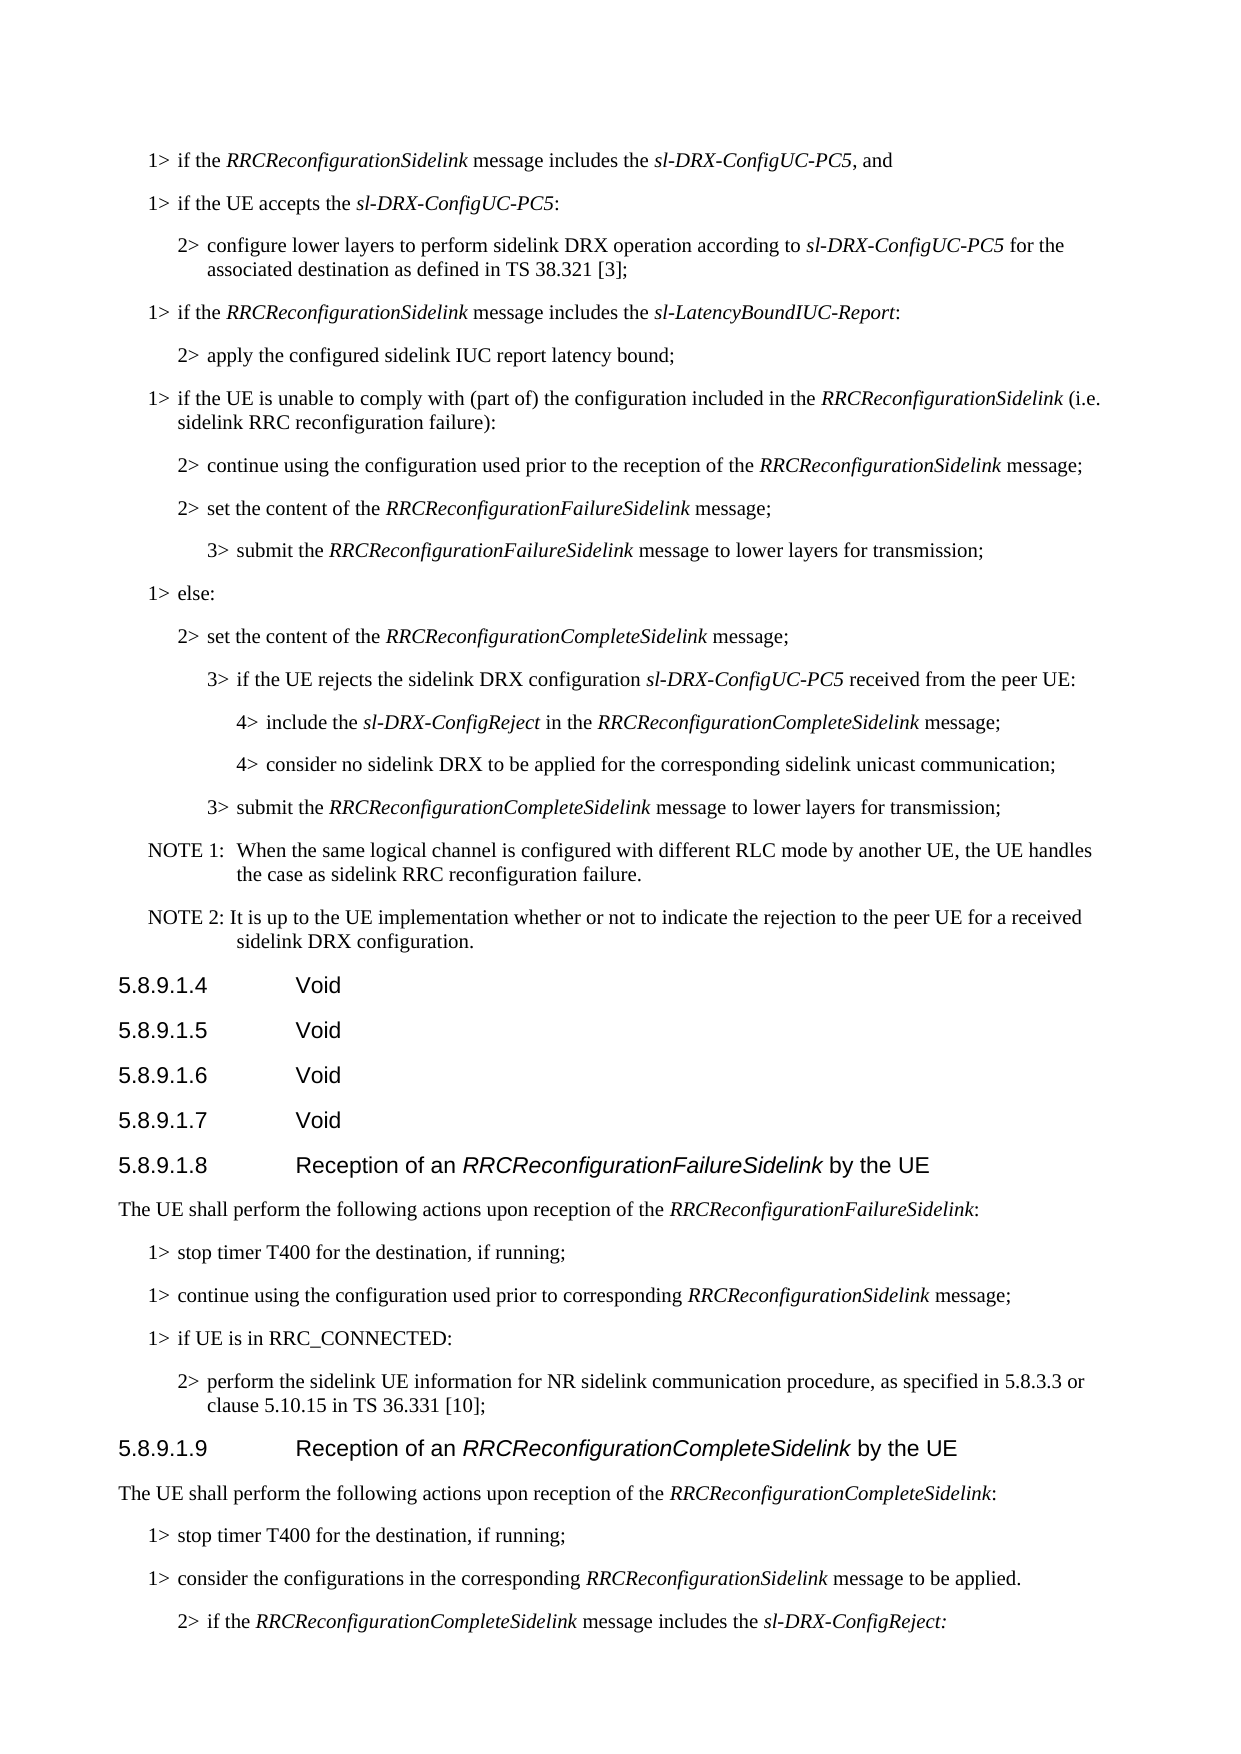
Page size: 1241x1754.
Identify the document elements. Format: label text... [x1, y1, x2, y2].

text 4> include the sl-DRX-ConfigReject in the RRCReconfigurationCompleteSidelink message; [236, 709, 1122, 734]
text 1> stop timer T400 for the destination, if running; [148, 1523, 1122, 1547]
text 5.8.9.1.9 Reception of an RRCReconfigurationCompleteSidelink by the UE [118, 1435, 1122, 1462]
text 1> if the RRCReconfigurationSidelink message includes the sl-LatencyBoundIUC-Report: [148, 300, 1122, 324]
text 5.8.9.1.6 Void [118, 1062, 1122, 1088]
text 2> perform the sidelink UE information for NR sidelink communication procedure, as specified in 5.8.3.3 or clause 5.10.15 in TS 36.331 [10]; [177, 1368, 1122, 1417]
text 5.8.9.1.5 Void [118, 1017, 1122, 1043]
text 2> apply the configured sidelink IUC report latency bound; [177, 343, 1122, 367]
text 1> if the UE accepts the sl-DRX-ConfigUC-PC5: [148, 191, 1122, 214]
text 1> if UE is in RRC_CONNECTED: [148, 1326, 1122, 1350]
text The UE shall perform the following actions upon reception of the RRCReconfigurationCompleteSidelink: [118, 1481, 1122, 1504]
text 3> submit the RRCReconfigurationCompleteSidelink message to lower layers for transmission; [207, 795, 1122, 819]
text 5.8.9.1.7 Void [118, 1107, 1122, 1133]
text 2> if the RRCReconfigurationCompleteSidelink message includes the sl-DRX-ConfigReject: [177, 1609, 1122, 1633]
text 4> consider no sidelink DRX to be applied for the corresponding sidelink unicast communication; [236, 752, 1122, 776]
text 2> set the content of the RRCReconfigurationFailureSidelink message; [177, 496, 1122, 519]
text 5.8.9.1.4 Void [118, 972, 1122, 998]
text 1> consider the configurations in the corresponding RRCReconfigurationSidelink message to be applied. [148, 1566, 1122, 1590]
text 1> continue using the configuration used prior to corresponding RRCReconfigurationSidelink message; [148, 1283, 1122, 1307]
text 1> if the RRCReconfigurationSidelink message includes the sl-DRX-ConfigUC-PC5, and [148, 148, 1122, 172]
text 2> configure lower layers to perform sidelink DRX operation according to sl-DRX-ConfigUC-PC5 for the associated destination as defined in TS 38.321 [3]; [177, 233, 1122, 281]
text 1> else: [148, 581, 1122, 605]
text 1> stop timer T400 for the destination, if running; [148, 1240, 1122, 1264]
text 1> if the UE is unable to comply with (part of) the configuration included in the RRCReconfigurationSidelink (i.e. sidelink RRC reconfiguration failure): [148, 386, 1122, 434]
text 3> submit the RRCReconfigurationFailureSidelink message to lower layers for transmission; [207, 538, 1122, 562]
text 5.8.9.1.8 Reception of an RRCReconfigurationFailureSidelink by the UE [118, 1152, 1122, 1178]
text 2> continue using the configuration used prior to the reception of the RRCReconfigurationSidelink message; [177, 453, 1122, 477]
text NOTE 2: It is up to the UE implementation whether or not to indicate the rejection to the peer UE for a received sidelink DRX configuration. [148, 905, 1122, 953]
text The UE shall perform the following actions upon reception of the RRCReconfigurationFailureSidelink: [118, 1197, 1122, 1221]
text 2> set the content of the RRCReconfigurationCompleteSidelink message; [177, 624, 1122, 648]
text 3> if the UE rejects the sidelink DRX configuration sl-DRX-ConfigUC-PC5 received from the peer UE: [207, 667, 1122, 691]
text NOTE 1: When the same logical channel is configured with different RLC mode by another UE, the UE handles the case as sidelink RRC reconfiguration failure. [148, 838, 1122, 886]
